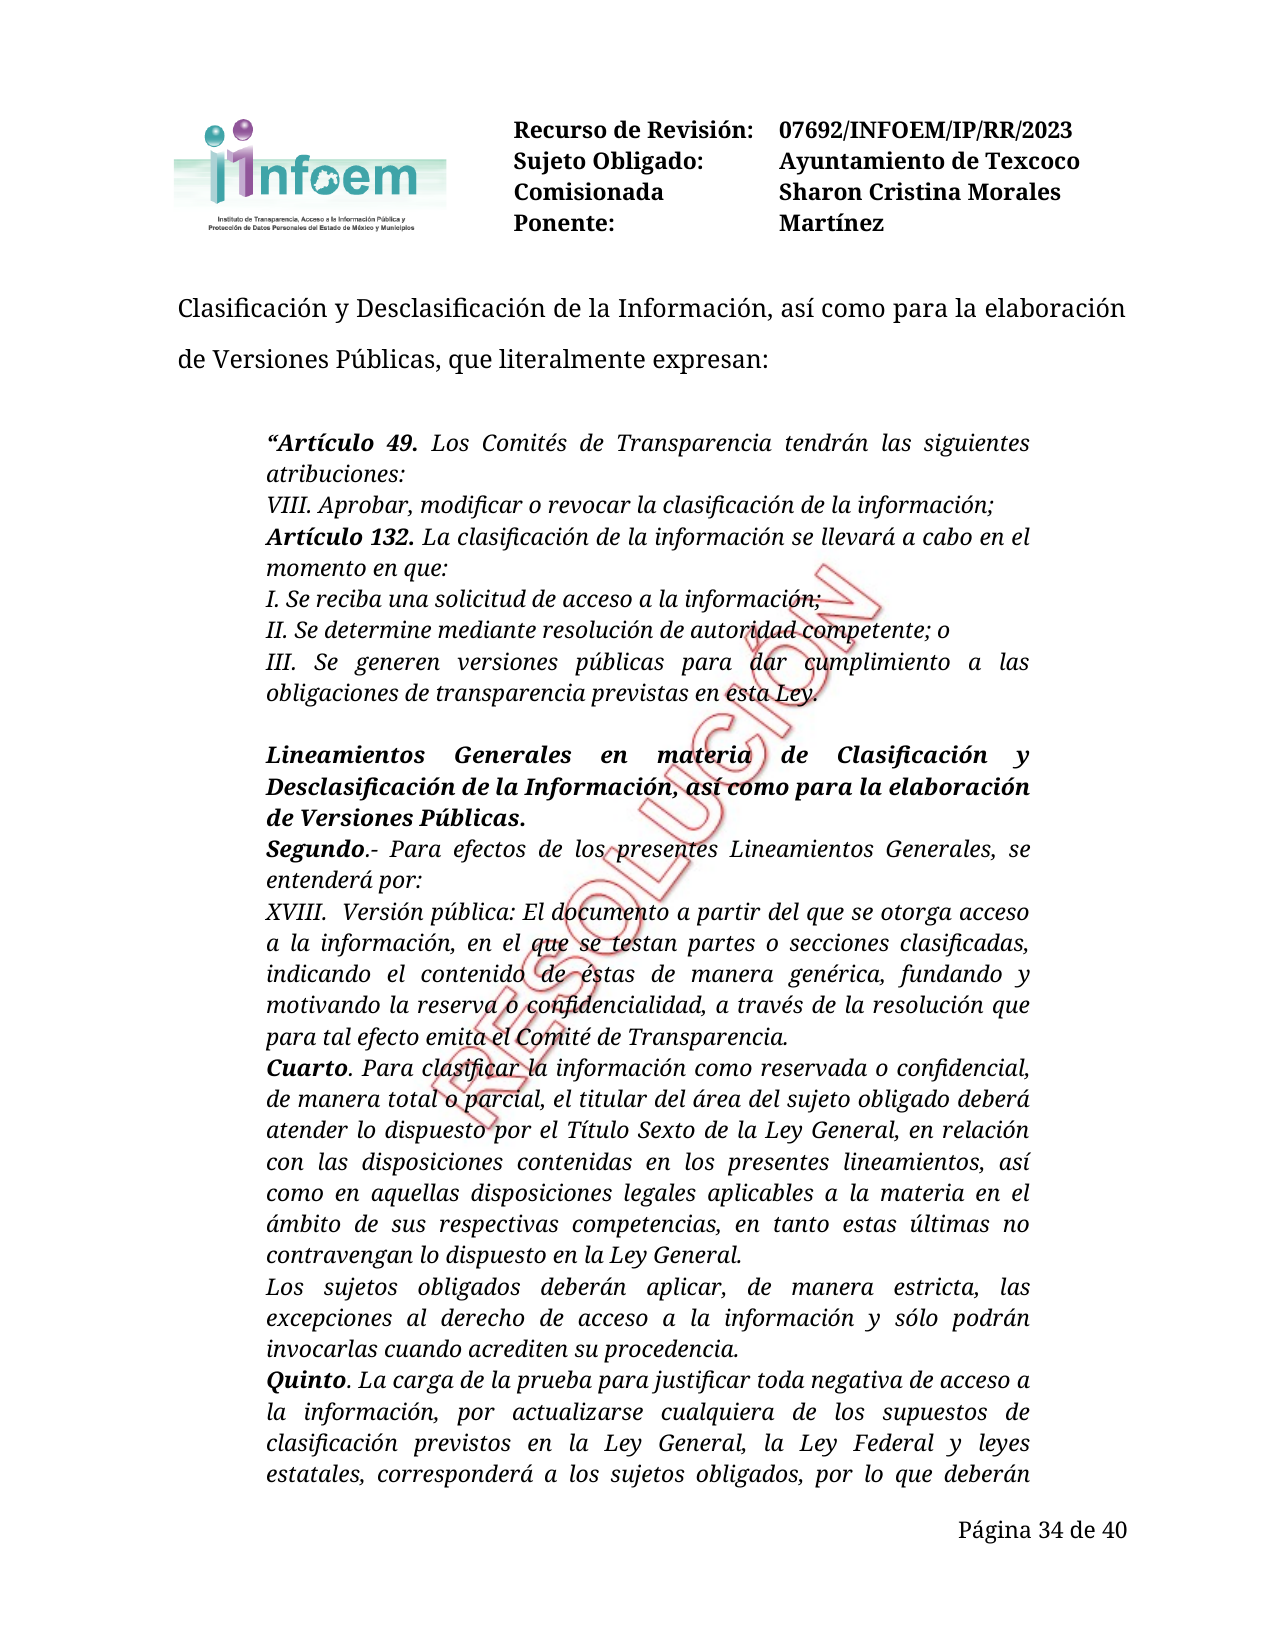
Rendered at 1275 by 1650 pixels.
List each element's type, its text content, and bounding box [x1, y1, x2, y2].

text Lineamientos Generales en materia de Clasificación y Desclasificación de la Información, así como para la elaboración de Versiones Públicas. [266, 739, 1034, 833]
text XVIII. Versión pública: El documento a partir del que se otorga acceso a la información, en el que se testan partes o secciones clasificadas, indicando el contenido de éstas de manera genérica, fundando y motivando la reserva o confidencialidad, a través de la resolución que para tal efecto emita el Comité de Transparencia. [266, 896, 1034, 1052]
text “Artículo 49. Los Comités de Transparencia tendrán las siguientes atribuciones: [266, 427, 1033, 489]
text III. Se generen versiones públicas para dar cumplimiento a las obligaciones de transparencia previstas en esta Ley. [266, 646, 1034, 708]
text Los sujetos obligados deberán aplicar, de manera estricta, las excepciones al derecho de acceso a la información y sólo podrán invocarlas cuando acrediten su procedencia. [266, 1271, 1034, 1364]
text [266, 1364, 1034, 1489]
text VIII. Aprobar, modificar o revocar la clasificación de la información; [266, 489, 1033, 521]
text II. Se determine mediante resolución de autoridad competente; o [266, 614, 1034, 646]
text Cuarto. Para clasificar la información como reservada o confidencial, de manera total o parcial, el titular del área del sujeto obligado deberá atender lo dispuesto por el Título Sexto de la Ley General, en relación con las disposiciones contenidas en los presentes lineamientos, así como en aquellas disposiciones legales aplicables a la materia en el ámbito de sus respectivas competencias, en tanto estas últimas no contravengan lo dispuesto en la Ley General. [266, 1052, 1034, 1271]
text Segundo.- Para efectos de los presentes Lineamientos Generales, se entenderá por: [266, 833, 1034, 896]
text Artículo 132. La clasificación de la información se llevará a cabo en el momento en que: [266, 521, 1033, 583]
text I. Se reciba una solicitud de acceso a la información; [266, 583, 1034, 614]
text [177, 291, 1127, 376]
picture [89, 113, 1215, 1647]
